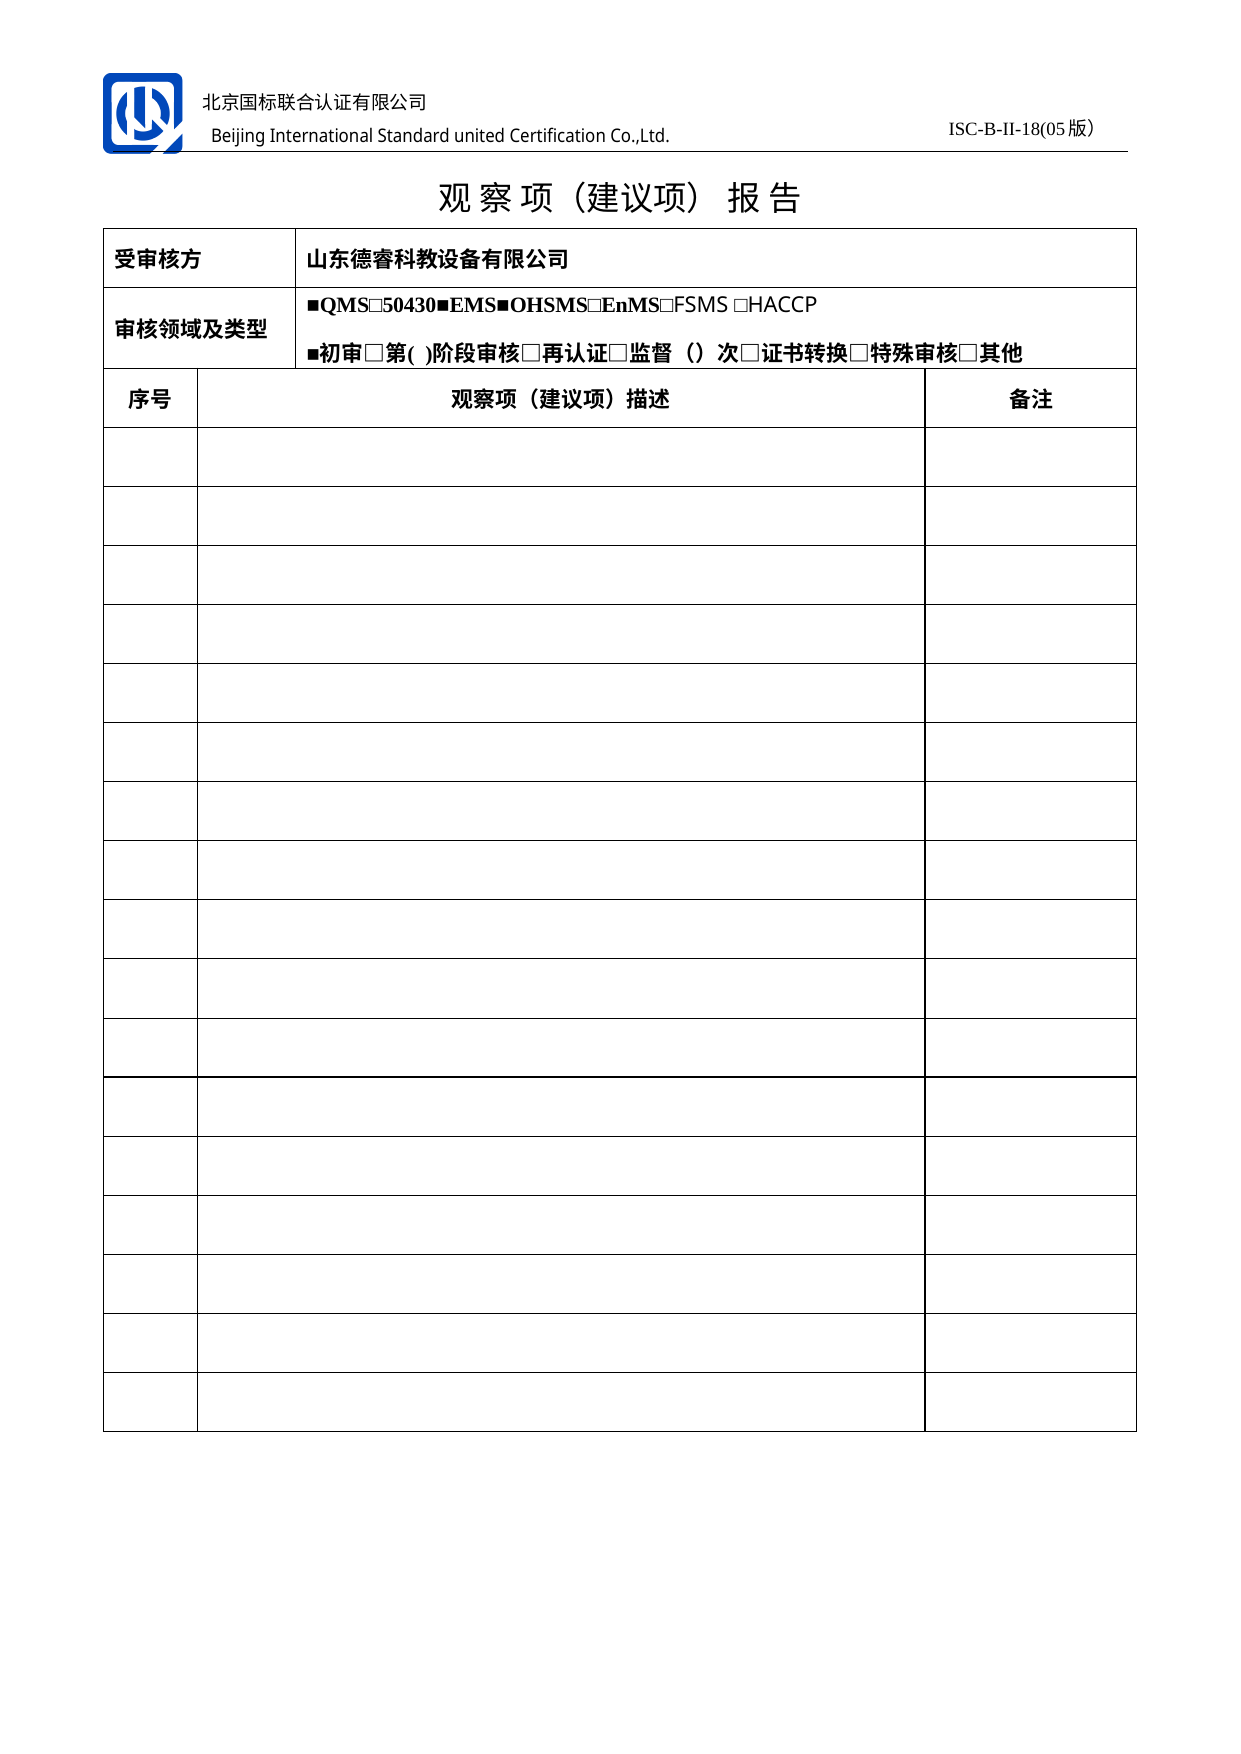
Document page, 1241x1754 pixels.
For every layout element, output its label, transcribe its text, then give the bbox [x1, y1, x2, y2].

table_cell [104, 1078, 197, 1136]
table_cell [104, 1196, 197, 1254]
table_cell [198, 1137, 924, 1194]
table_cell [198, 1314, 924, 1372]
table_cell [198, 782, 924, 840]
table_cell 备注 [926, 369, 1136, 427]
table_cell [926, 723, 1136, 781]
table_cell [926, 546, 1136, 604]
table_cell [926, 1196, 1136, 1254]
table_cell [198, 1255, 924, 1313]
table_cell [198, 1196, 924, 1254]
table_cell [104, 841, 197, 899]
table_cell [198, 900, 924, 958]
table_cell [104, 1019, 197, 1076]
table_cell [926, 1137, 1136, 1194]
table_header 受审核方 [104, 229, 295, 287]
table_cell [926, 487, 1136, 545]
table_cell [104, 664, 197, 722]
table_cell [926, 782, 1136, 840]
table_cell [104, 487, 197, 545]
table_cell [926, 664, 1136, 722]
table_cell [926, 841, 1136, 899]
table_cell [104, 605, 197, 663]
table_cell [104, 900, 197, 958]
table_cell [926, 428, 1136, 486]
table_cell [104, 428, 197, 486]
table_cell [198, 723, 924, 781]
picture [103, 73, 183, 154]
table_cell 观察项（建议项）描述 [198, 369, 924, 427]
table_header 山东德睿科教设备有限公司 [296, 229, 1136, 287]
table_cell [104, 959, 197, 1017]
text 观 察 项（建议项） 报 告 [112, 163, 1128, 228]
table_cell [198, 841, 924, 899]
table_cell 审核领域及类型 [104, 288, 295, 368]
table_cell [104, 1373, 197, 1431]
table_cell [198, 487, 924, 545]
table_cell [104, 1255, 197, 1313]
table_cell [198, 605, 924, 663]
table_cell [926, 1078, 1136, 1136]
table_cell [198, 1373, 924, 1431]
table_cell [926, 959, 1136, 1017]
table_cell [104, 1137, 197, 1194]
table_cell [104, 1314, 197, 1372]
table_cell [926, 605, 1136, 663]
table_cell ■QMS□50430■EMS■OHSMS□EnMS□FSMS □HACCP ■初审□第( )阶段审核□再认证□监督（）次□证书转换□特殊审核□其他 [296, 288, 1136, 368]
table_cell [104, 723, 197, 781]
table_cell [198, 1078, 924, 1136]
table_cell [198, 546, 924, 604]
table_cell [926, 1373, 1136, 1431]
table_cell [104, 546, 197, 604]
table_cell [926, 1255, 1136, 1313]
table_cell [926, 1314, 1136, 1372]
table_cell [198, 428, 924, 486]
table_cell [926, 900, 1136, 958]
table_cell [198, 664, 924, 722]
table_cell [198, 959, 924, 1017]
table_cell [104, 782, 197, 840]
table_cell [198, 1019, 924, 1076]
table_cell [926, 1019, 1136, 1076]
table_cell 序号 [104, 369, 197, 427]
